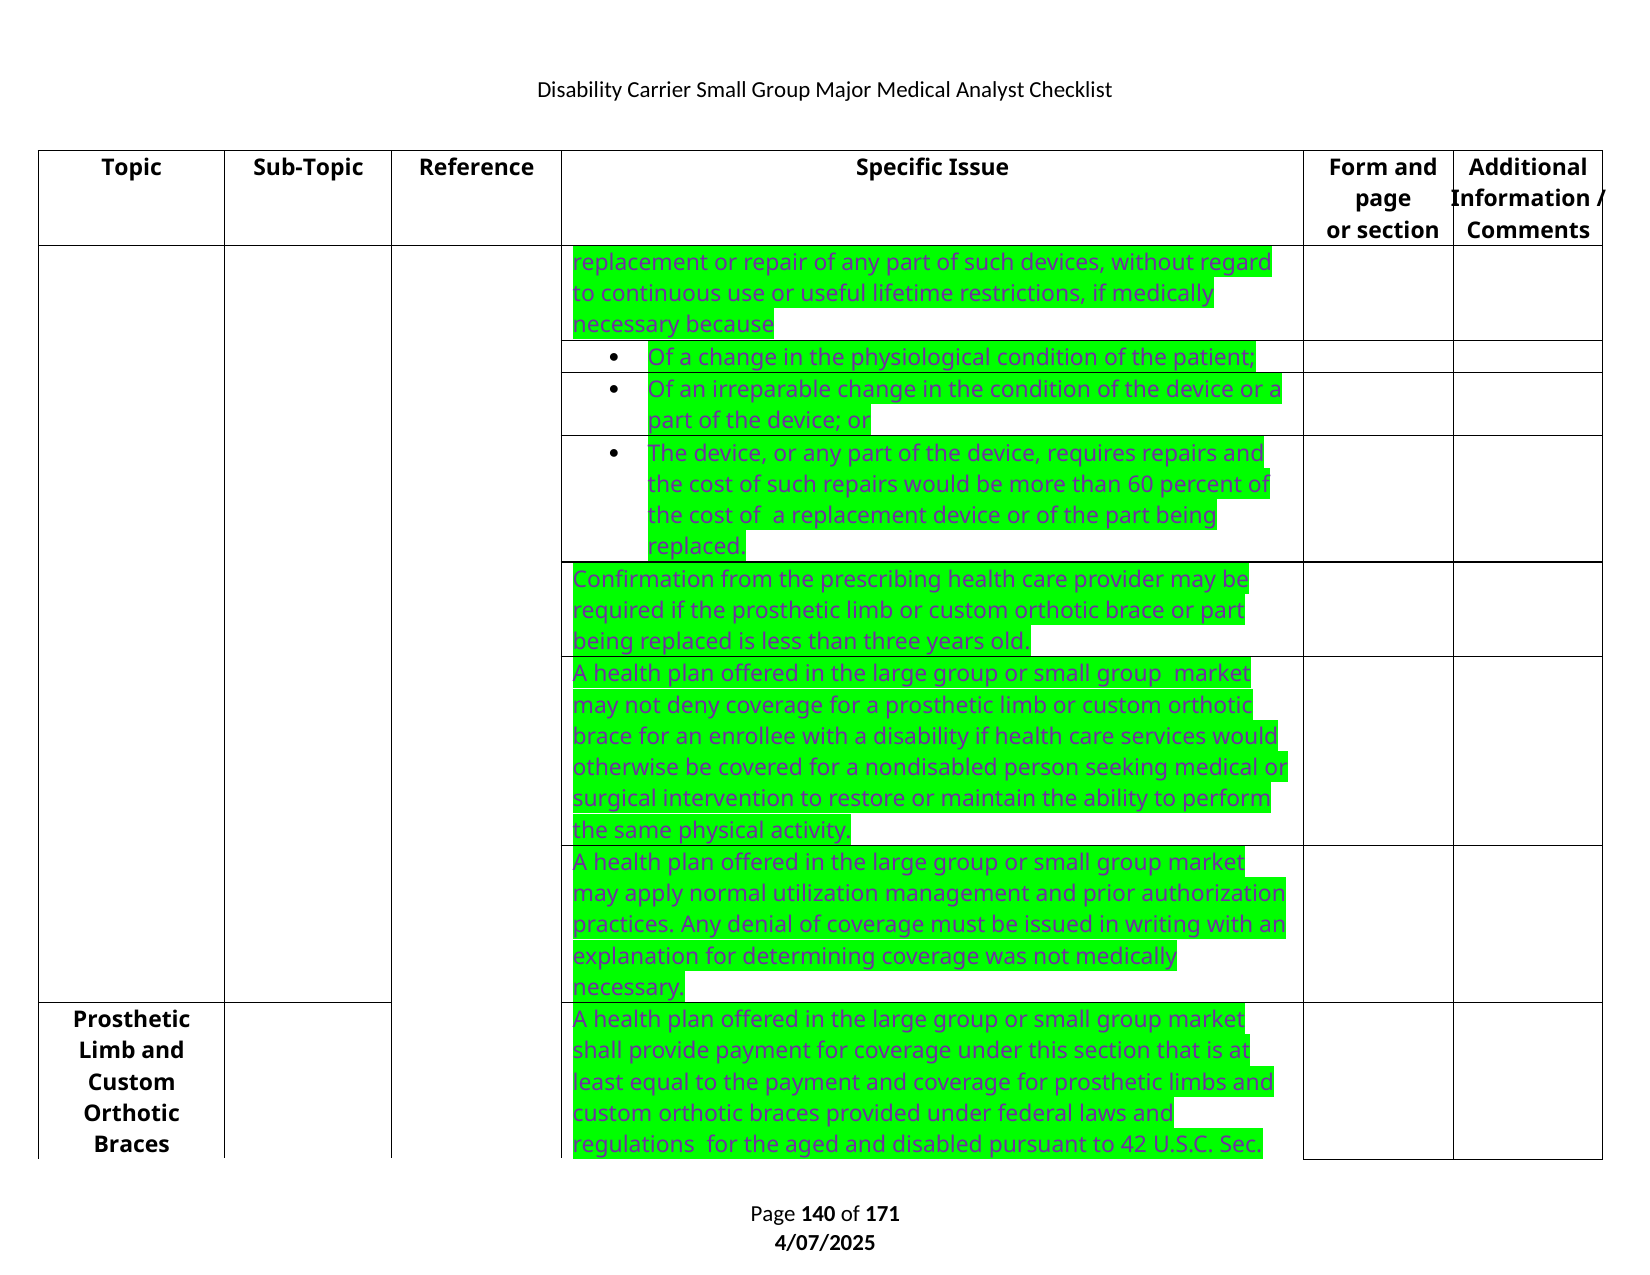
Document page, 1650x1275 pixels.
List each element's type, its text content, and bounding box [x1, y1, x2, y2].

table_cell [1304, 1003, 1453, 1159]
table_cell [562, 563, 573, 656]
table_header Form and page or section [1304, 151, 1453, 245]
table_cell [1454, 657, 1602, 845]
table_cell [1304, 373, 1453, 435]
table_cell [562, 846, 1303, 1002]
table_header Sub-Topic [225, 151, 391, 245]
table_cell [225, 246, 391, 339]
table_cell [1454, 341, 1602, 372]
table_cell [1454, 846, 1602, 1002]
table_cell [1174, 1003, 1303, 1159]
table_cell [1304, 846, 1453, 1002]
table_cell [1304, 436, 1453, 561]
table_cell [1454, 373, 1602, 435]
table_header Topic [39, 151, 224, 245]
table_header Specific Issue [562, 151, 1303, 245]
table_header Additional Information / Comments [1454, 151, 1602, 245]
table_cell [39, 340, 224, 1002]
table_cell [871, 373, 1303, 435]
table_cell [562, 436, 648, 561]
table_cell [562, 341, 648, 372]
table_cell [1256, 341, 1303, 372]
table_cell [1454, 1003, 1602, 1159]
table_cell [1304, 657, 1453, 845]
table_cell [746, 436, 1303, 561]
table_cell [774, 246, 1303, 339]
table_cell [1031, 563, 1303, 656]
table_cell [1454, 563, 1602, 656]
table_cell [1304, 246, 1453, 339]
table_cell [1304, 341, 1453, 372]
table_header Reference [392, 151, 561, 245]
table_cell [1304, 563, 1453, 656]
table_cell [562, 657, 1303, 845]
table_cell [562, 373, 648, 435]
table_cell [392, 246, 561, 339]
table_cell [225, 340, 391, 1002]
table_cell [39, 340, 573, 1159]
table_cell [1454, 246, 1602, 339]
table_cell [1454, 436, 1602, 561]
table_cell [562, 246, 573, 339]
